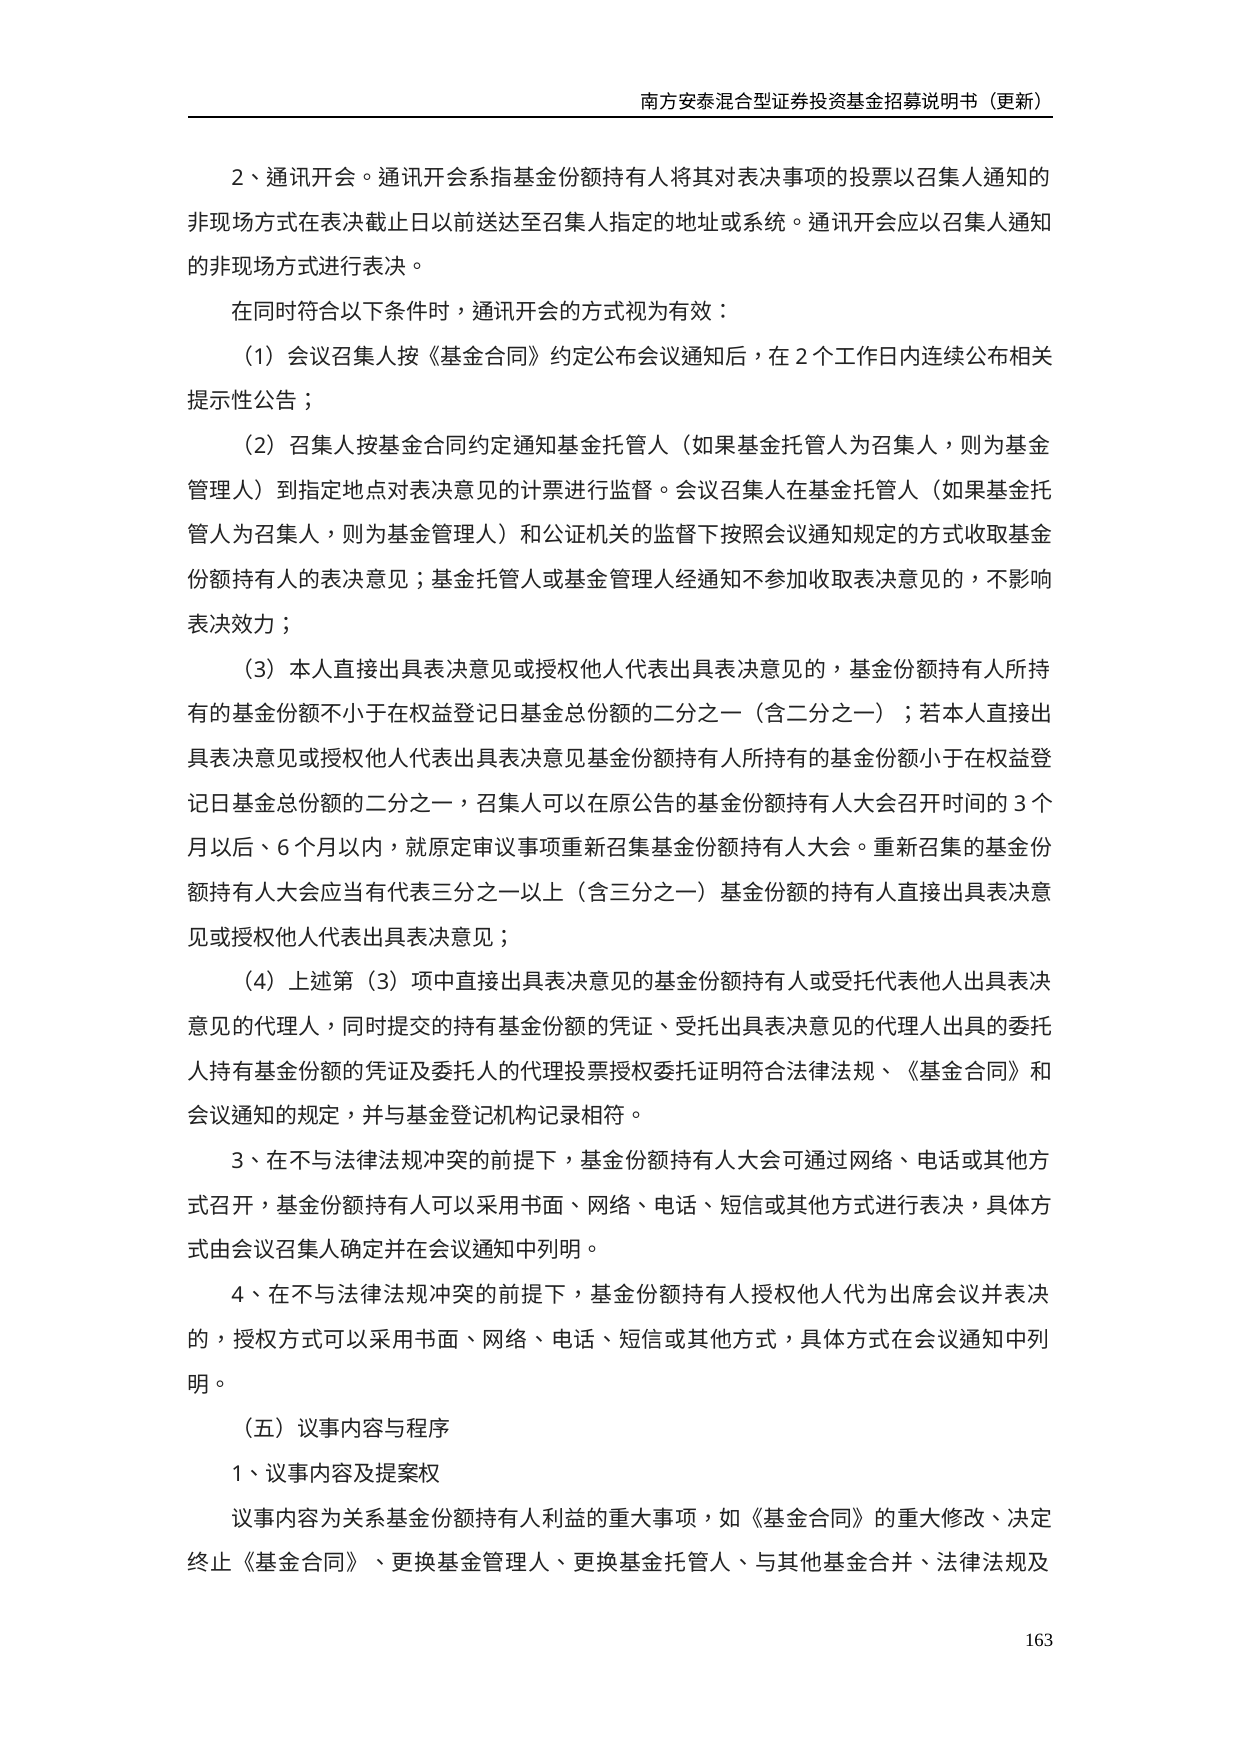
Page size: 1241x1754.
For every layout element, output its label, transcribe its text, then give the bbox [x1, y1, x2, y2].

text （4）上述第（3）项中直接出具表决意见的基金份额持有人或受托代表他人出具表决意见的代理人，同时提交的持有基金份额的凭证、受托出具表决意见的代理人出具的委托人持有基金份额的凭证及委托人的代理投票授权委托证明符合法律法规、《基金合同》和会议通知的规定，并与基金登记机构记录相符。 [187, 966, 1053, 1130]
text 2、通讯开会。通讯开会系指基金份额持有人将其对表决事项的投票以召集人通知的非现场方式在表决截止日以前送达至召集人指定的地址或系统。通讯开会应以召集人通知的非现场方式进行表决。 [187, 162, 1053, 281]
text （1）会议召集人按《基金合同》约定公布会议通知后，在2个工作日内连续公布相关提示性公告； [187, 341, 1053, 415]
text 4、在不与法律法规冲突的前提下，基金份额持有人授权他人代为出席会议并表决的，授权方式可以采用书面、网络、电话、短信或其他方式，具体方式在会议通知中列明。 [187, 1279, 1053, 1398]
text （2）召集人按基金合同约定通知基金托管人（如果基金托管人为召集人，则为基金管理人）到指定地点对表决意见的计票进行监督。会议召集人在基金托管人（如果基金托管人为召集人，则为基金管理人）和公证机关的监督下按照会议通知规定的方式收取基金份额持有人的表决意见；基金托管人或基金管理人经通知不参加收取表决意见的，不影响表决效力； [187, 430, 1053, 639]
text 1、议事内容及提案权 [187, 1458, 1053, 1488]
text 在同时符合以下条件时，通讯开会的方式视为有效： [187, 296, 1053, 326]
text （3）本人直接出具表决意见或授权他人代表出具表决意见的，基金份额持有人所持有的基金份额不小于在权益登记日基金总份额的二分之一（含二分之一）；若本人直接出具表决意见或授权他人代表出具表决意见基金份额持有人所持有的基金份额小于在权益登记日基金总份额的二分之一，召集人可以在原公告的基金份额持有人大会召开时间的3个月以后、6个月以内，就原定审议事项重新召集基金份额持有人大会。重新召集的基金份额持有人大会应当有代表三分之一以上（含三分之一）基金份额的持有人直接出具表决意见或授权他人代表出具表决意见； [187, 653, 1053, 951]
text （五）议事内容与程序 [187, 1413, 1053, 1443]
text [187, 1503, 1053, 1577]
text 3、在不与法律法规冲突的前提下，基金份额持有人大会可通过网络、电话或其他方式召开，基金份额持有人可以采用书面、网络、电话、短信或其他方式进行表决，具体方式由会议召集人确定并在会议通知中列明。 [187, 1145, 1053, 1264]
